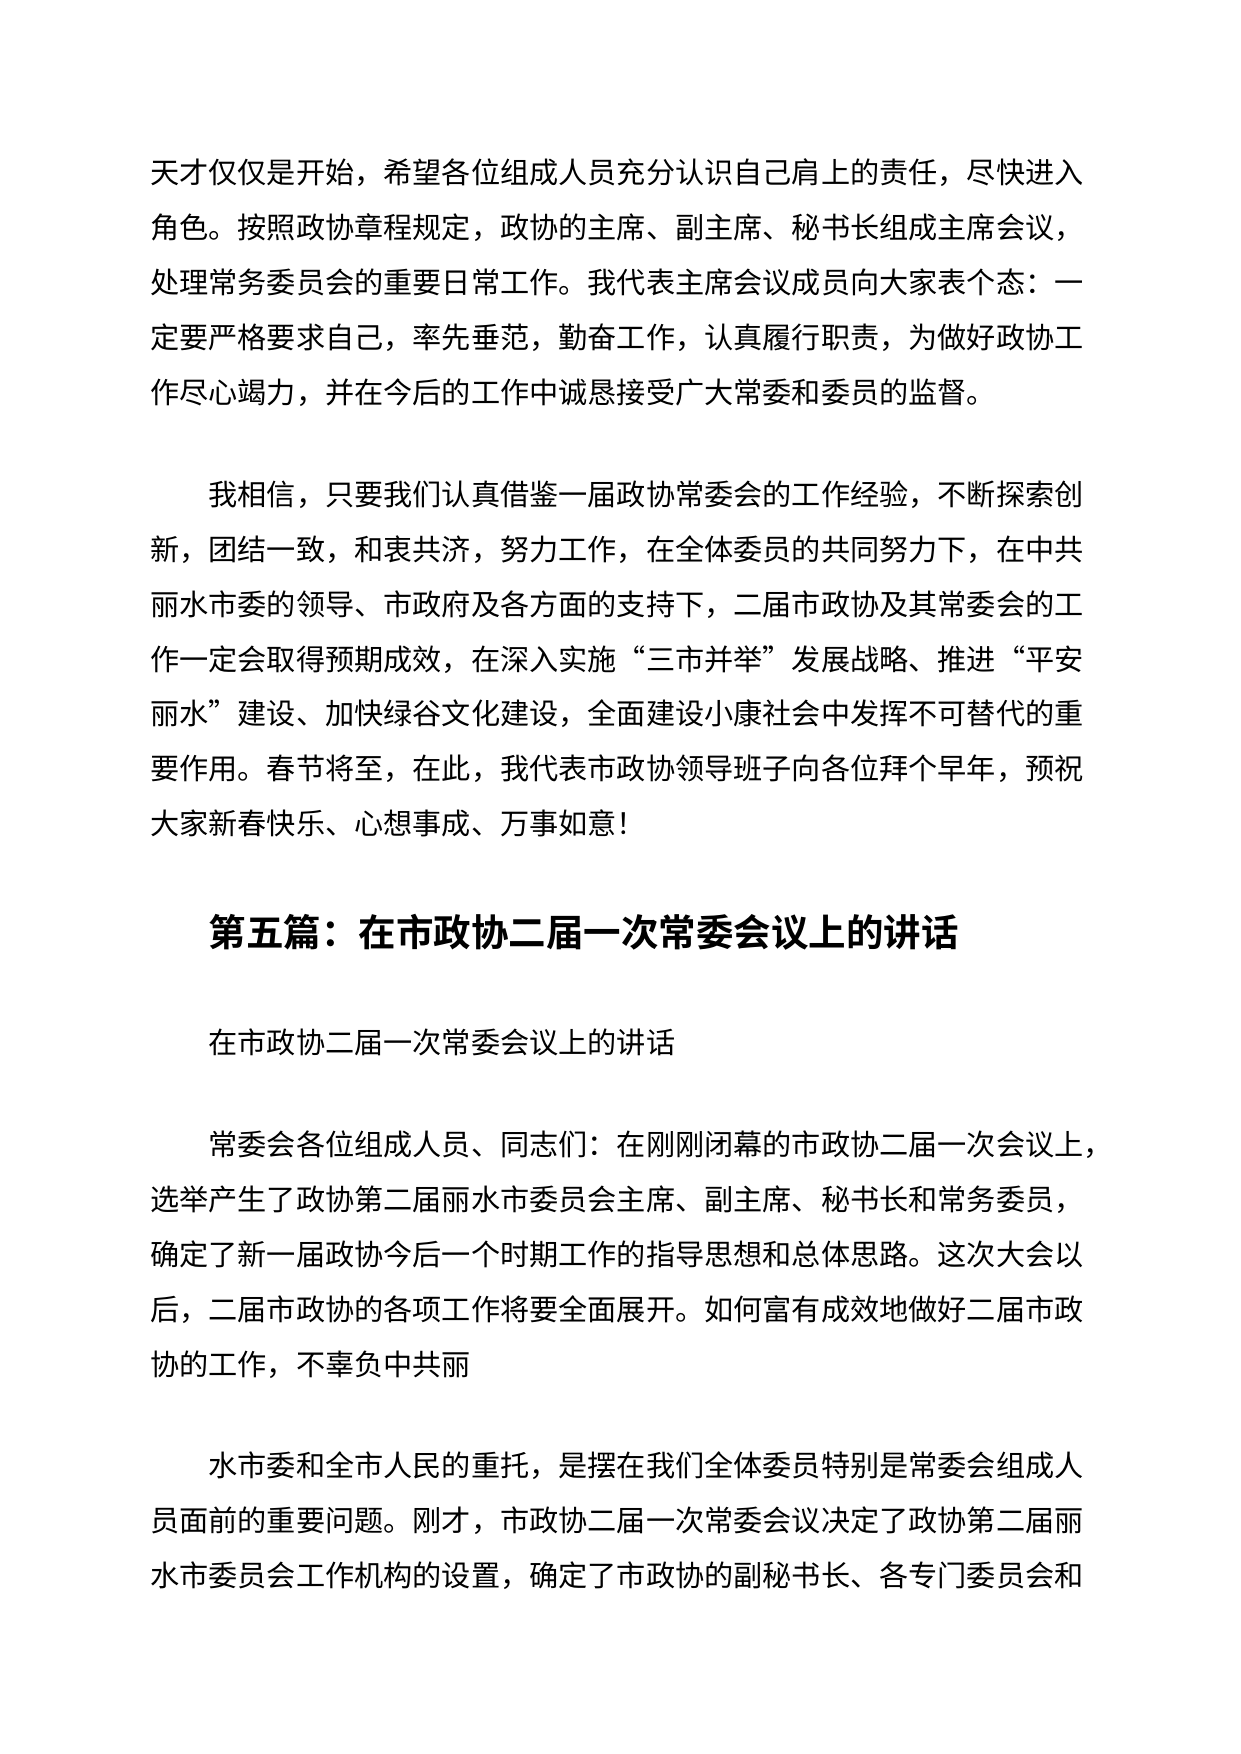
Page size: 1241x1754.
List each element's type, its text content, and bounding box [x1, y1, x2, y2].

text 常委会各位组成人员、同志们：在刚刚闭幕的市政协二届一次会议上，选举产生了政协第二届丽水市委员会主席、副主席、秘书长和常务委员，确定了新一届政协今后一个时期工作的指导思想和总体思路。这次大会以后，二届市政协的各项工作将要全面展开。如何富有成效地做好二届市政协的工作，不辜负中共丽 [150, 1122, 1090, 1383]
text 在市政协二届一次常委会议上的讲话 [150, 1020, 1090, 1062]
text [150, 150, 1090, 412]
text 我相信，只要我们认真借鉴一届政协常委会的工作经验，不断探索创新，团结一致，和衷共济，努力工作，在全体委员的共同努力下，在中共丽水市委的领导、市政府及各方面的支持下，二届市政协及其常委会的工作一定会取得预期成效，在深入实施“三市并举”发展战略、推进“平安丽水”建设、加快绿谷文化建设，全面建设小康社会中发挥不可替代的重要作用。春节将至，在此，我代表市政协领导班子向各位拜个早年，预祝大家新春快乐、心想事成、万事如意！ [150, 471, 1090, 843]
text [150, 1443, 1090, 1595]
text 第五篇：在市政协二届一次常委会议上的讲话 [150, 902, 1090, 957]
